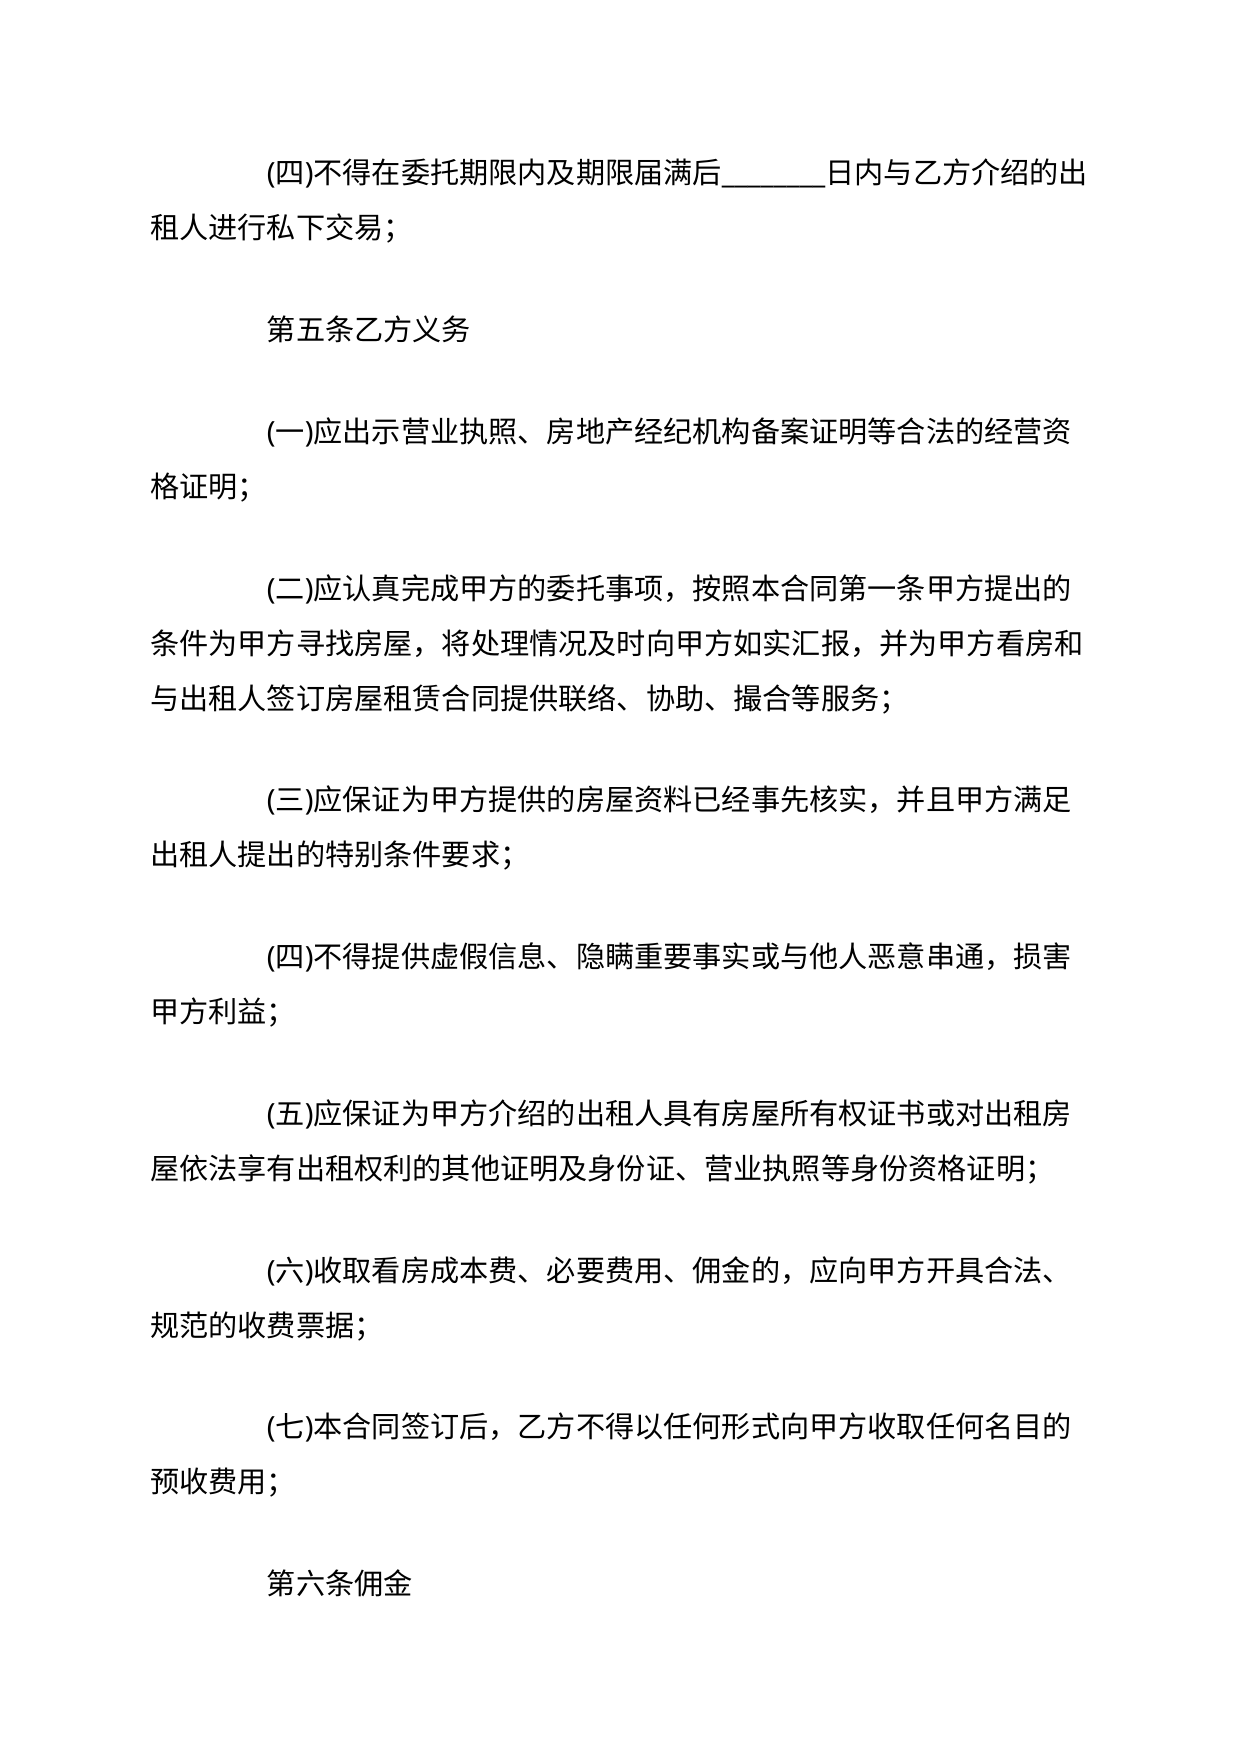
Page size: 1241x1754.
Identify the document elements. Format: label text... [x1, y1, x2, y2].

text (一)应出示营业执照、房地产经纪机构备案证明等合法的经营资格证明； [150, 408, 1090, 506]
text (二)应认真完成甲方的委托事项，按照本合同第一条甲方提出的条件为甲方寻找房屋，将处理情况及时向甲方如实汇报，并为甲方看房和与出租人签订房屋租赁合同提供联络、协助、撮合等服务； [150, 565, 1090, 717]
text 第五条乙方义务 [150, 307, 1090, 349]
text (五)应保证为甲方介绍的出租人具有房屋所有权证书或对出租房屋依法享有出租权利的其他证明及身份证、营业执照等身份资格证明； [150, 1091, 1090, 1188]
text (三)应保证为甲方提供的房屋资料已经事先核实，并且甲方满足出租人提出的特别条件要求； [150, 777, 1090, 874]
text (六)收取看房成本费、必要费用、佣金的，应向甲方开具合法、规范的收费票据； [150, 1247, 1090, 1344]
text (七)本合同签订后，乙方不得以任何形式向甲方收取任何名目的预收费用； [150, 1404, 1090, 1501]
text 第六条佣金 [150, 1561, 1090, 1603]
text (四)不得在委托期限内及期限届满后________日内与乙方介绍的出租人进行私下交易； [150, 150, 1090, 247]
text (四)不得提供虚假信息、隐瞒重要事实或与他人恶意串通，损害甲方利益； [150, 934, 1090, 1031]
